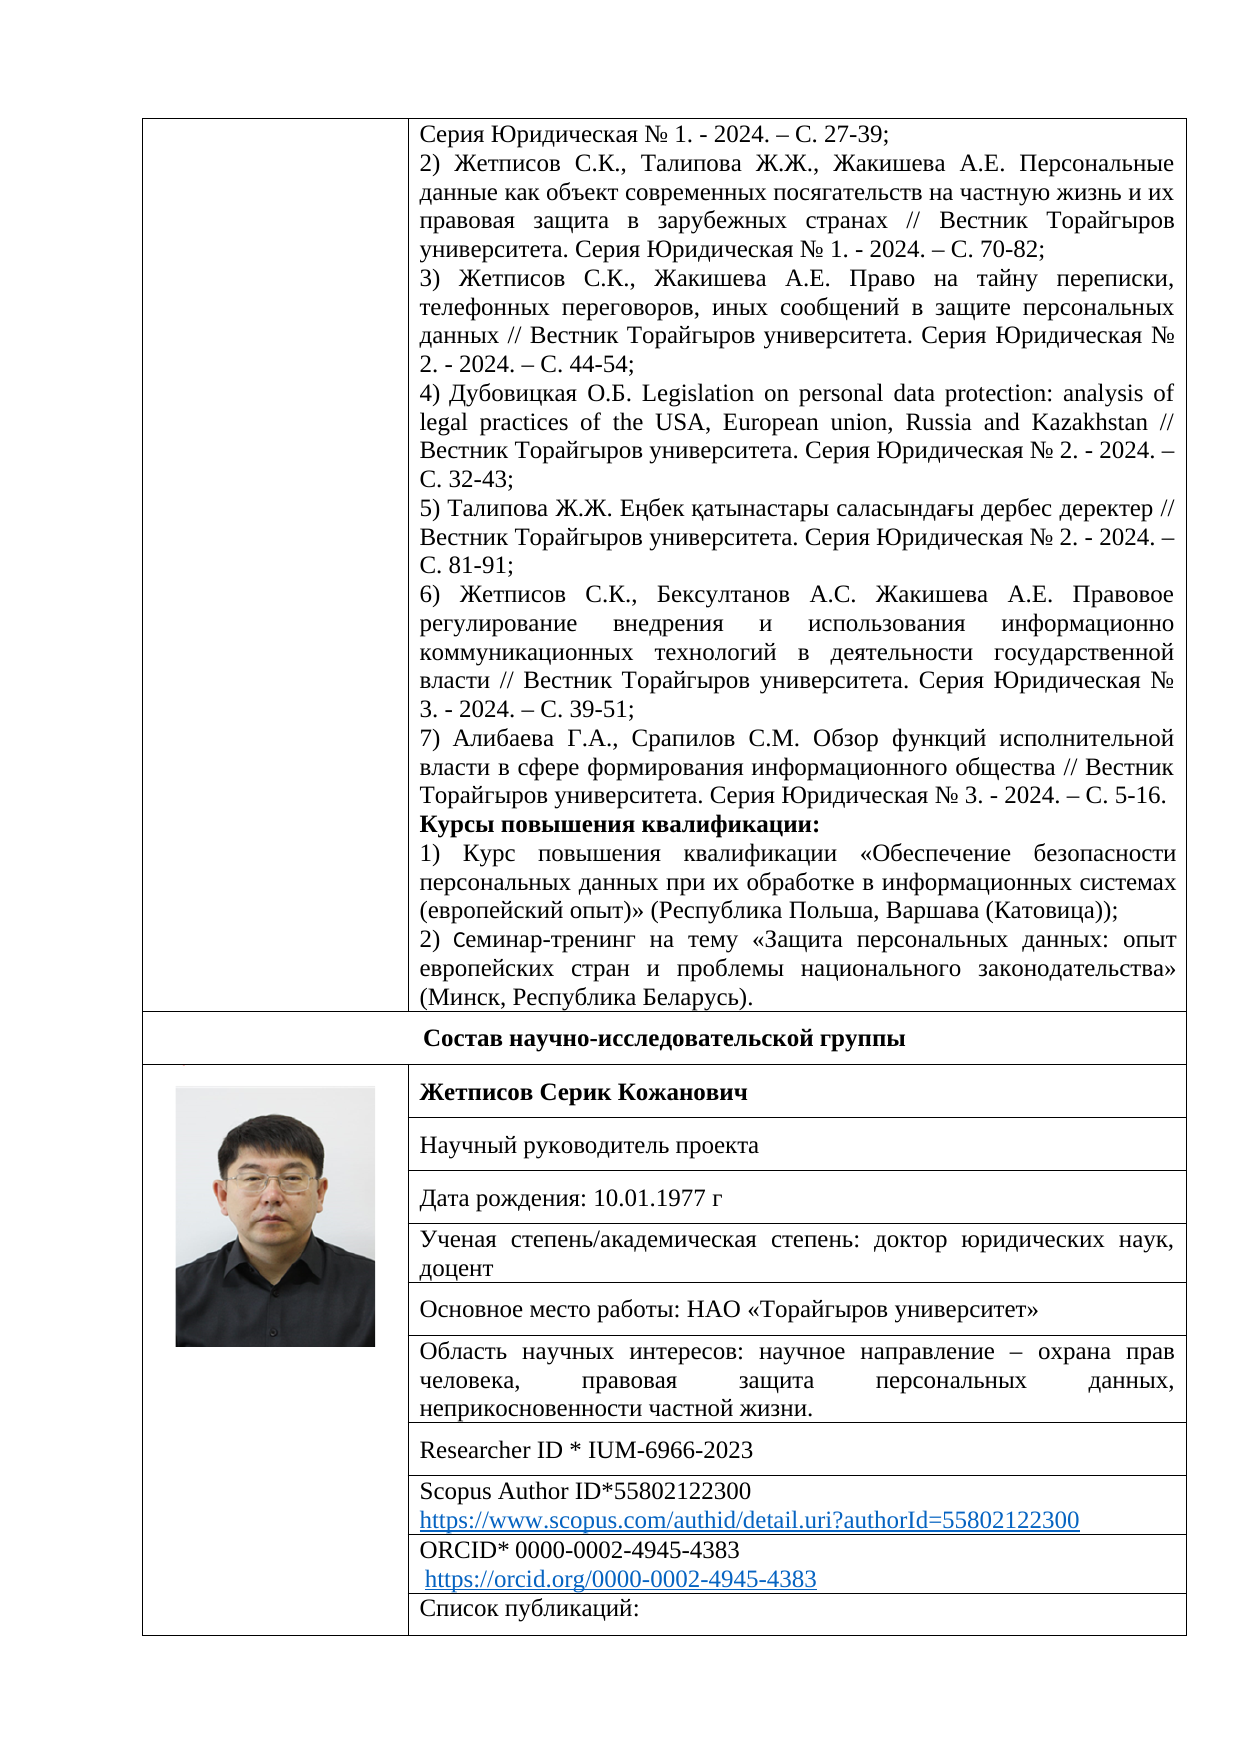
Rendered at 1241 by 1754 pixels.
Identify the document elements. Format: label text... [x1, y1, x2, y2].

table_cell Researcher ID * IUM-6966-2023 [409, 1423, 1186, 1475]
table_cell Ученая степень/академическая степень: доктор юридических наук, доцент [409, 1224, 1186, 1282]
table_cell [143, 119, 408, 1011]
table_cell Жетписов Серик Кожанович [409, 1065, 1186, 1117]
table_cell ORCID* 0000-0002-4945-4383 https://orcid.org/0000-0002-4945-4383 [409, 1535, 1186, 1592]
table_cell Состав научно-исследовательской группы [143, 1012, 1186, 1064]
table_cell Основное место работы: НАО «Торайгыров университет» [409, 1283, 1186, 1335]
table_cell Область научных интересов: научное направление – охрана прав человека, правовая защита персональных данных, неприкосновенности частной жизни. [409, 1336, 1186, 1422]
picture [175, 1065, 376, 1347]
table_cell [143, 1065, 408, 1635]
table_cell Scopus Author ID*55802122300 https://www.scopus.com/authid/detail.uri?authorId=55802122300 [409, 1476, 1186, 1534]
table_cell Дата рождения: 10.01.1977 г [409, 1171, 1186, 1223]
table_cell Научный руководитель проекта [409, 1118, 1186, 1170]
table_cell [409, 119, 1186, 1011]
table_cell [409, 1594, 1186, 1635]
